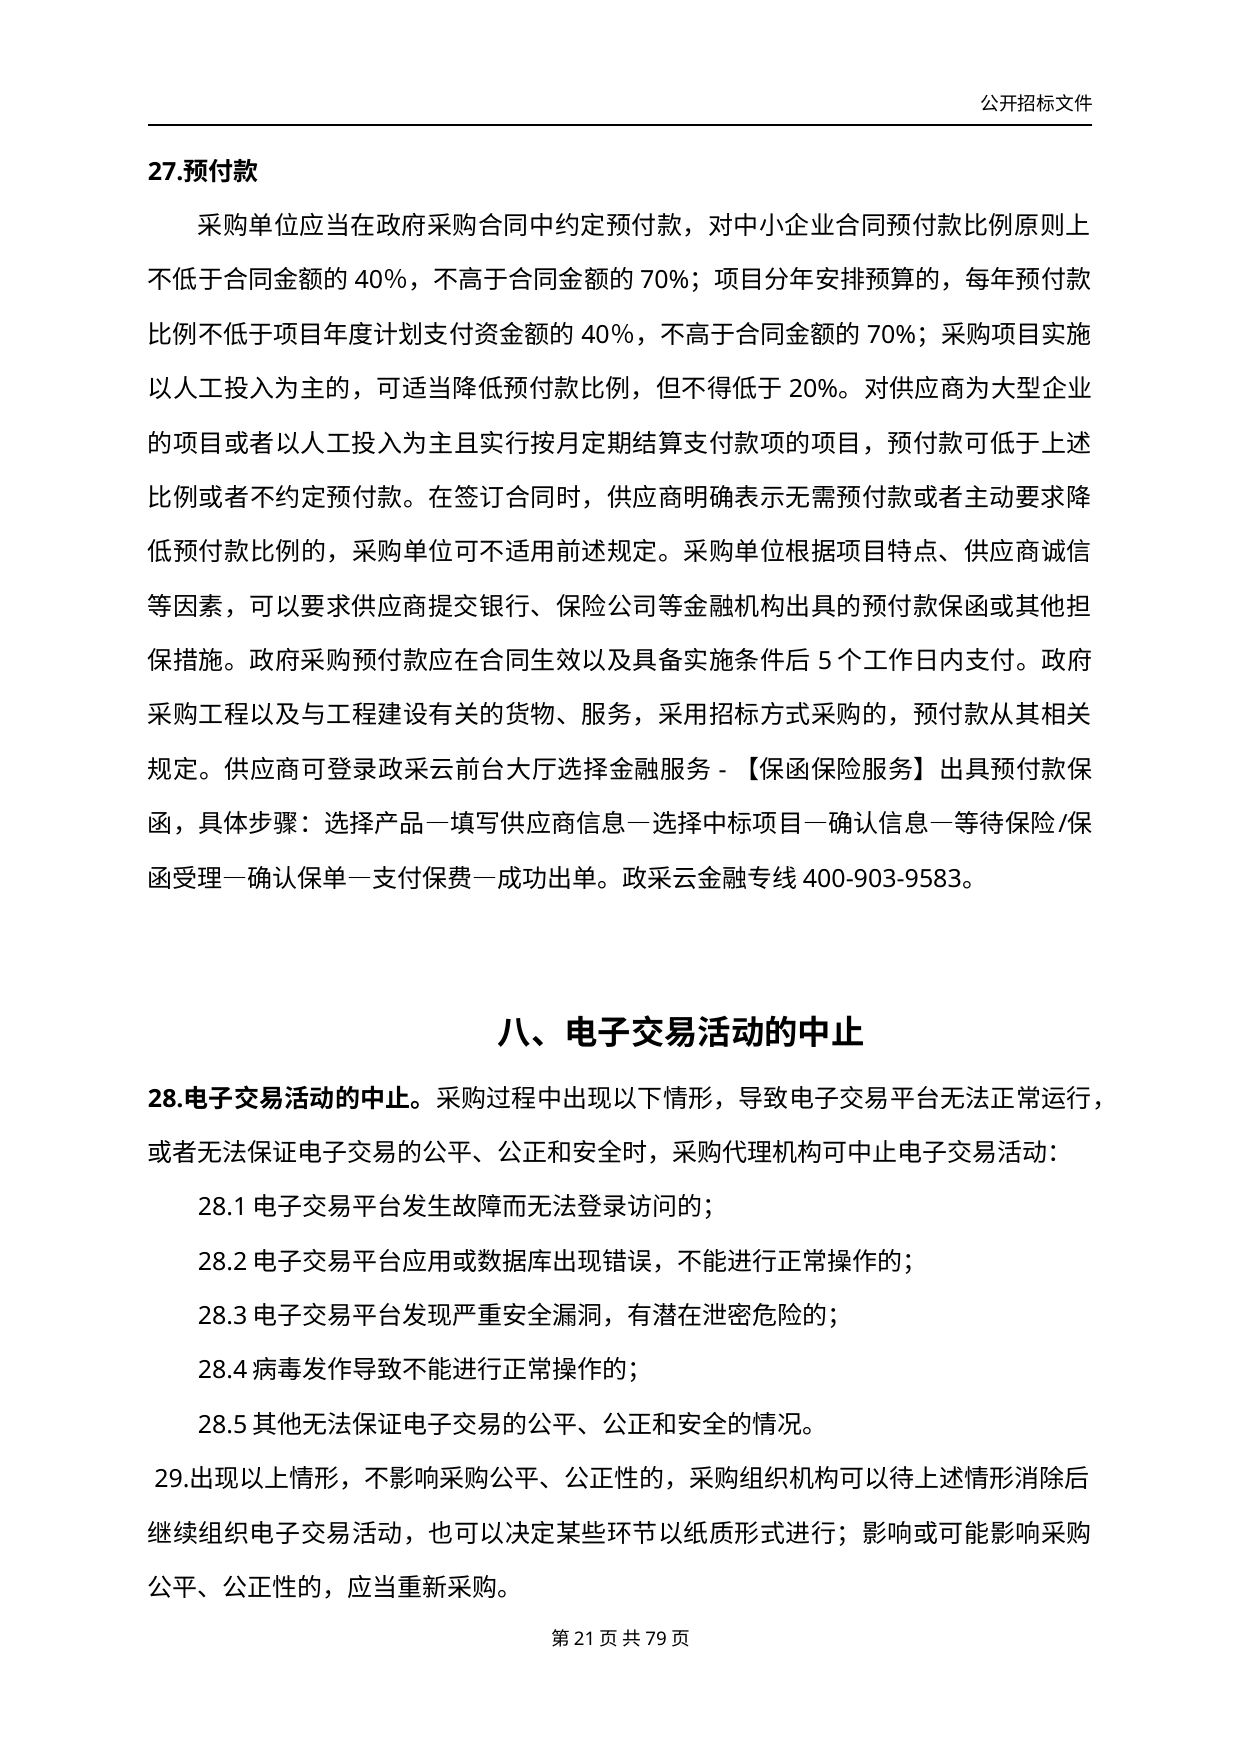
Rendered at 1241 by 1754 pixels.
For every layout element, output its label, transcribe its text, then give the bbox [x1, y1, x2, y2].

text 28.1电子交易平台发生故障而无法登录访问的； [148, 1187, 1092, 1223]
text 28.2电子交易平台应用或数据库出现错误，不能进行正常操作的； [148, 1241, 1092, 1277]
text 28.电子交易活动的中止。采购过程中出现以下情形，导致电子交易平台无法正常运行，或者无法保证电子交易的公平、公正和安全时，采购代理机构可中止电子交易活动： [148, 1078, 1092, 1169]
text 28.4病毒发作导致不能进行正常操作的； [148, 1350, 1092, 1386]
text 28.5其他无法保证电子交易的公平、公正和安全的情况。 [148, 1404, 1092, 1441]
text 八、电子交易活动的中止 [148, 1006, 1092, 1054]
text 采购单位应当在政府采购合同中约定预付款，对中小企业合同预付款比例原则上不低于合同金额的40％，不高于合同金额的70%；项目分年安排预算的，每年预付款比例不低于项目年度计划支付资金额的40％，不高于合同金额的70%；采购项目实施以人工投入为主的，可适当降低预付款比例，但不得低于20%。对供应商为大型企业的项目或者以人工投入为主且实行按月定期结算支付款项的项目，预付款可低于上述比例或者不约定预付款。在签订合同时，供应商明确表示无需预付款或者主动要求降低预付款比例的，采购单位可不适用前述规定。采购单位根据项目特点、供应商诚信等因素，可以要求供应商提交银行、保险公司等金融机构出具的预付款保函或其他担保措施。政府采购预付款应在合同生效以及具备实施条件后5个工作日内支付。政府采购工程以及与工程建设有关的货物、服务，采用招标方式采购的，预付款从其相关规定。供应商可登录政采云前台大厅选择金融服务 - 【保函保险服务】出具预付款保函，具体步骤：选择产品—填写供应商信息—选择中标项目—确认信息—等待保险/保函受理—确认保单—支付保费—成功出单。政采云金融专线400-903-9583。 [148, 206, 1092, 894]
text 28.3电子交易平台发现严重安全漏洞，有潜在泄密危险的； [148, 1296, 1092, 1332]
text 29.出现以上情形，不影响采购公平、公正性的，采购组织机构可以待上述情形消除后继续组织电子交易活动，也可以决定某些环节以纸质形式进行；影响或可能影响采购公平、公正性的，应当重新采购。 [148, 1459, 1092, 1604]
subtitle 27.预付款 [148, 151, 1092, 187]
